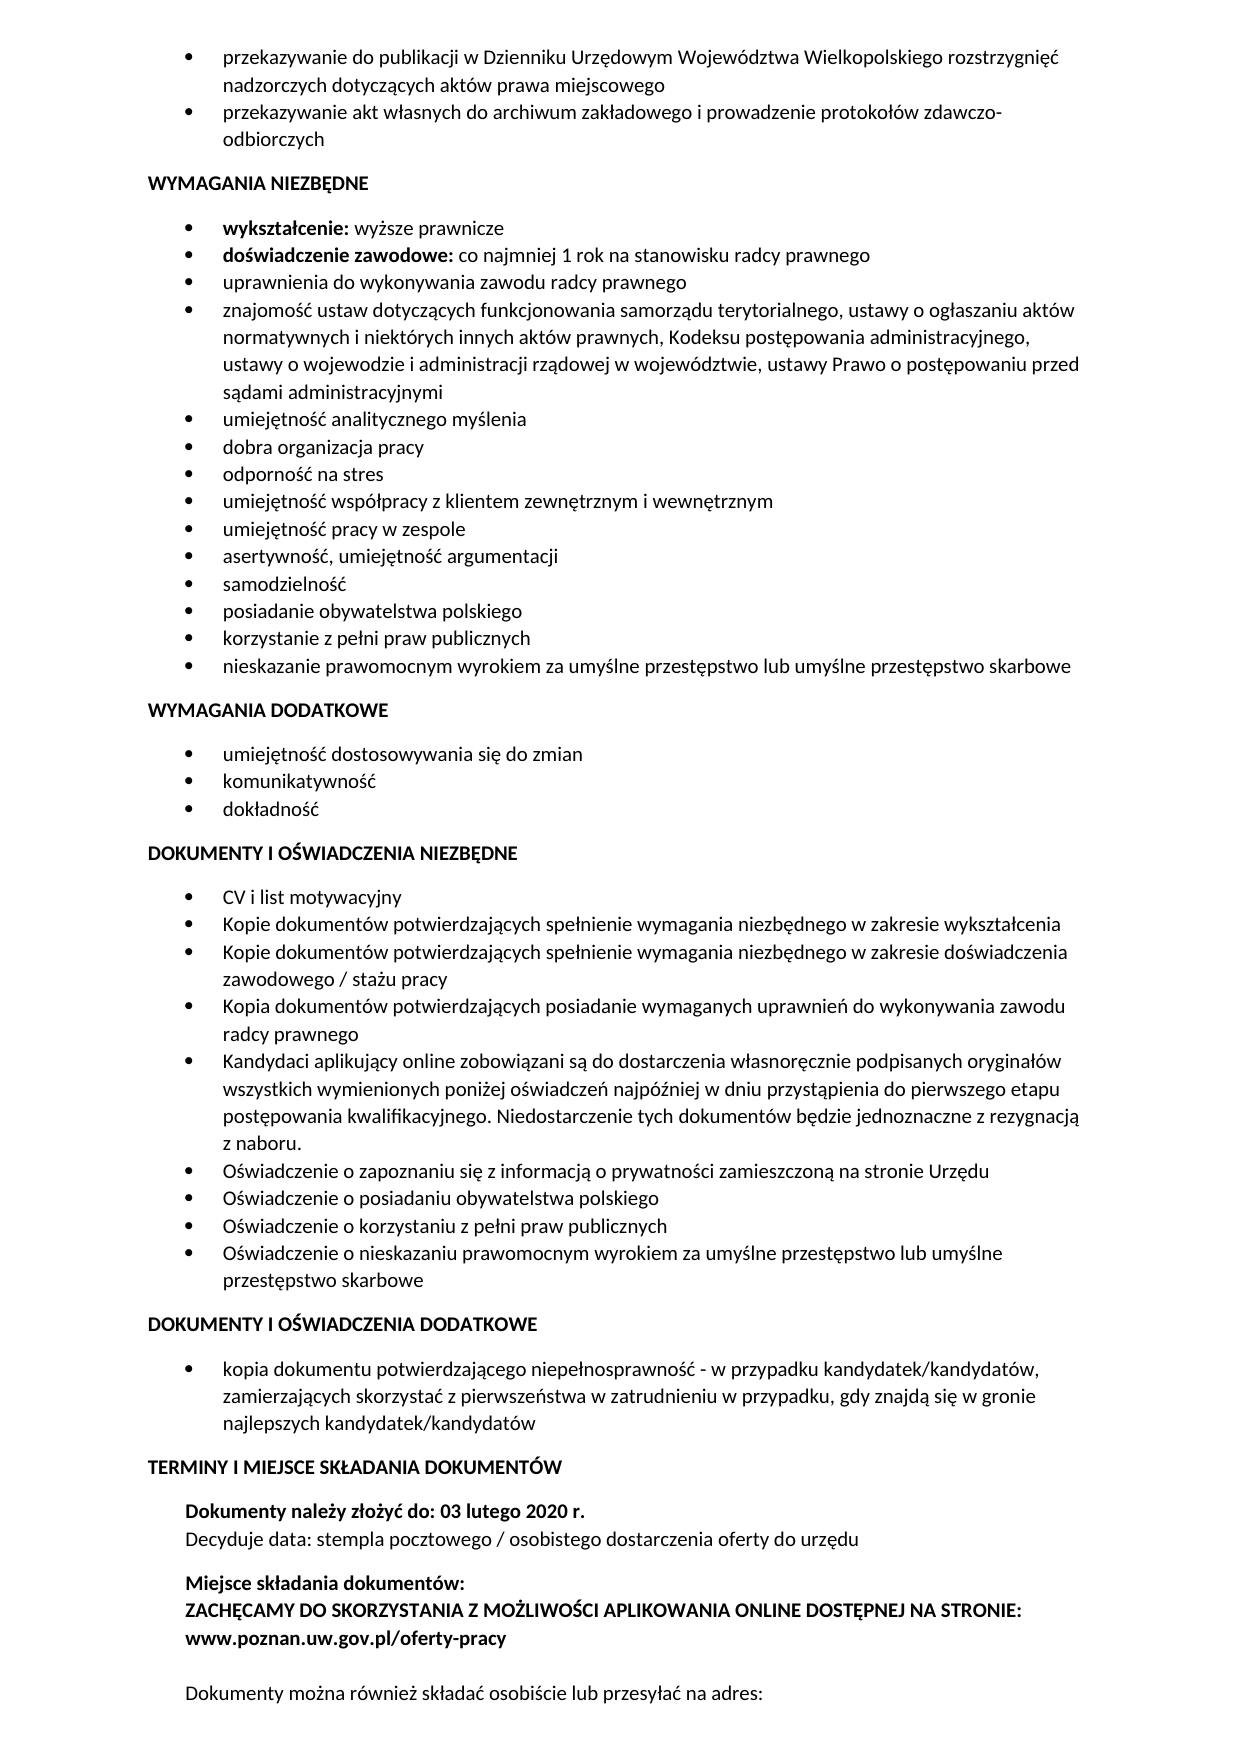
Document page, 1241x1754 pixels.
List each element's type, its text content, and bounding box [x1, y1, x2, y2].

text Dokumenty należy złożyć do: 03 lutego 2020 r. [185, 1499, 1093, 1524]
list umiejętność analitycznego myślenia [185, 406, 1093, 432]
list umiejętność dostosowywania się do zmian [185, 741, 1093, 767]
text DOKUMENTY I OŚWIADCZENIA NIEZBĘDNE [148, 840, 1093, 865]
text WYMAGANIA NIEZBĘDNE [148, 171, 1093, 196]
list komunikatywność [185, 768, 1093, 794]
list umiejętność współpracy z klientem zewnętrznym i wewnętrznym [185, 489, 1093, 514]
list Oświadczenie o posiadaniu obywatelstwa polskiego [185, 1185, 1093, 1211]
text Decyduje data: stempla pocztowego / osobistego dostarczenia oferty do urzędu [185, 1526, 1093, 1551]
text TERMINY I MIEJSCE SKŁADANIA DOKUMENTÓW [148, 1454, 1093, 1480]
list samodzielność [185, 571, 1093, 596]
list dokładność [185, 796, 1093, 821]
list wykształcenie: wyższe prawnicze [185, 215, 1093, 240]
list znajomość ustaw dotyczących funkcjonowania samorządu terytorialnego, ustawy o ogłaszaniu aktów normatywnych i niektórych innych aktów prawnych, Kodeksu postępowania administracyjnego, ustawy o wojewodzie i administracji rządowej w województwie, ustawy Prawo o postępowaniu przed sądami administracyjnymi [185, 297, 1093, 404]
list nieskazanie prawomocnym wyrokiem za umyślne przestępstwo lub umyślne przestępstwo skarbowe [185, 653, 1093, 678]
list uprawnienia do wykonywania zawodu radcy prawnego [185, 269, 1093, 295]
list dobra organizacja pracy [185, 434, 1093, 459]
list doświadczenie zawodowe: co najmniej 1 rok na stanowisku radcy prawnego [185, 242, 1093, 267]
list przekazywanie akt własnych do archiwum zakładowego i prowadzenie protokołów zdawczo-odbiorczych [185, 99, 1093, 152]
list Kopie dokumentów potwierdzających spełnienie wymagania niezbędnego w zakresie doświadczenia zawodowego / stażu pracy [185, 939, 1093, 992]
list Kopia dokumentów potwierdzających posiadanie wymaganych uprawnień do wykonywania zawodu radcy prawnego [185, 994, 1093, 1046]
list Kandydaci aplikujący online zobowiązani są do dostarczenia własnoręcznie podpisanych oryginałów wszystkich wymienionych poniżej oświadczeń najpóźniej w dniu przystąpienia do pierwszego etapu postępowania kwalifikacyjnego. Niedostarczenie tych dokumentów będzie jednoznaczne z rezygnacją z naboru. [185, 1048, 1093, 1156]
text DOKUMENTY I OŚWIADCZENIA DODATKOWE [148, 1312, 1093, 1337]
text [185, 1570, 1093, 1705]
list umiejętność pracy w zespole [185, 516, 1093, 541]
list Oświadczenie o zapoznaniu się z informacją o prywatności zamieszczoną na stronie Urzędu [185, 1158, 1093, 1183]
list posiadanie obywatelstwa polskiego [185, 598, 1093, 624]
list CV i list motywacyjny [185, 884, 1093, 909]
list Oświadczenie o nieskazaniu prawomocnym wyrokiem za umyślne przestępstwo lub umyślne przestępstwo skarbowe [185, 1240, 1093, 1293]
list Oświadczenie o korzystaniu z pełni praw publicznych [185, 1213, 1093, 1238]
text WYMAGANIA DODATKOWE [148, 697, 1093, 722]
list odporność na stres [185, 461, 1093, 487]
list asertywność, umiejętność argumentacji [185, 543, 1093, 569]
list przekazywanie do publikacji w Dzienniku Urzędowym Województwa Wielkopolskiego rozstrzygnięć nadzorczych dotyczących aktów prawa miejscowego [185, 44, 1093, 97]
list kopia dokumentu potwierdzającego niepełnosprawność - w przypadku kandydatek/kandydatów, zamierzających skorzystać z pierwszeństwa w zatrudnieniu w przypadku, gdy znajdą się w gronie najlepszych kandydatek/kandydatów [185, 1356, 1093, 1436]
list korzystanie z pełni praw publicznych [185, 626, 1093, 651]
list Kopie dokumentów potwierdzających spełnienie wymagania niezbędnego w zakresie wykształcenia [185, 911, 1093, 937]
